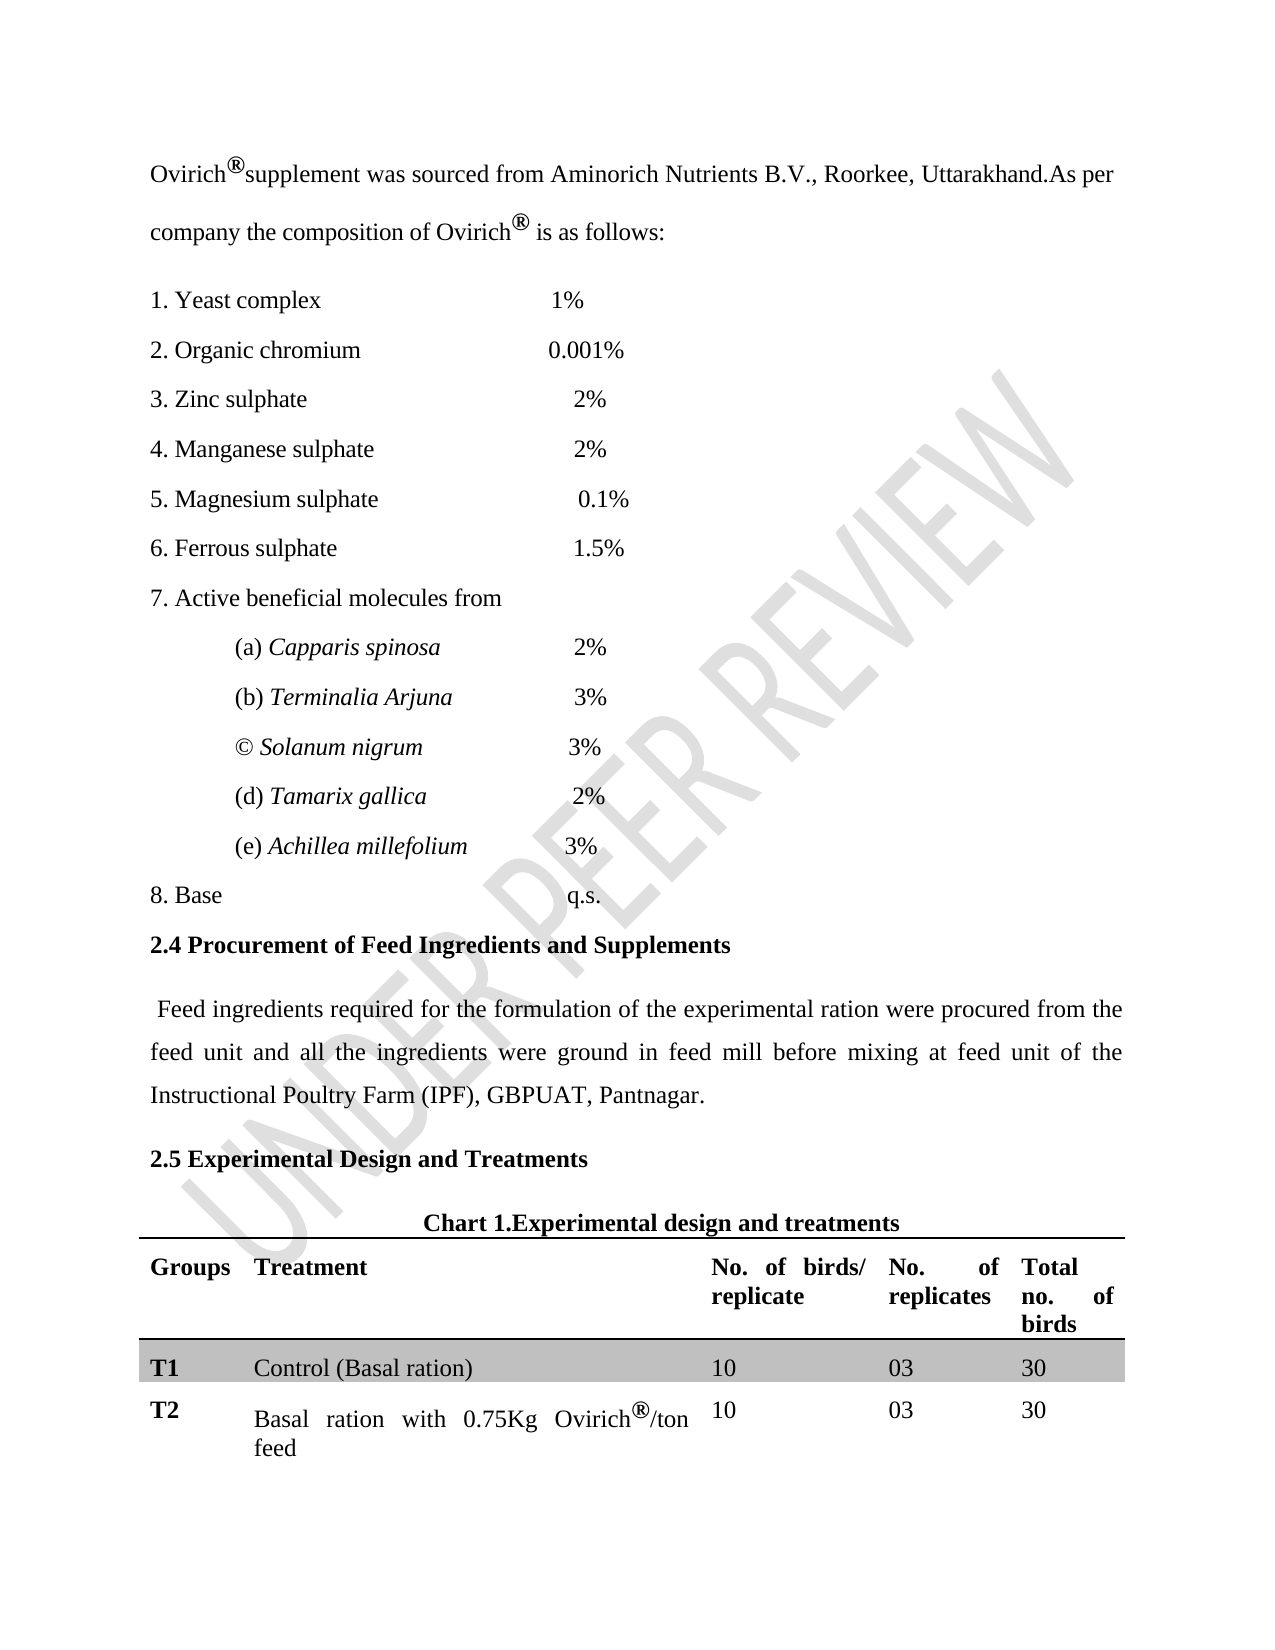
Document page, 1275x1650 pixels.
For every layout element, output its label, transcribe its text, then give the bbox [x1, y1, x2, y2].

table_cell 03 [877, 1382, 1010, 1462]
table_header Groups [139, 1239, 242, 1338]
table_cell 30 [1010, 1340, 1125, 1382]
text 3. Zinc sulphate 2% [150, 384, 1125, 413]
text Ovirich®supplement was sourced from Aminorich Nutrients B.V., Roorkee, Uttarakhand.As per company the composition of Ovirich® is as follows: [150, 150, 1125, 246]
subtitle Chart 1.Experimental design and treatments [198, 1208, 1125, 1237]
table_cell T2 [139, 1382, 242, 1462]
text 6. Ferrous sulphate 1.5% [150, 533, 1125, 562]
table_cell T1 [139, 1340, 242, 1382]
text (b) Terminalia Arjuna 3% [150, 682, 1125, 711]
text 5. Magnesium sulphate 0.1% [150, 484, 1125, 512]
table_header Treatment [242, 1239, 700, 1338]
text 8. Base q.s. [150, 880, 1125, 909]
table_cell Basal ration with 0.75Kg Ovirich®/ton feed [242, 1382, 700, 1462]
text 4. Manganese sulphate 2% [150, 434, 1125, 463]
text (d) Tamarix gallica 2% [150, 781, 1125, 810]
table_cell 10 [700, 1340, 877, 1382]
table_cell 30 [1010, 1382, 1125, 1462]
text 2.5 Experimental Design and Treatments [150, 1144, 1125, 1173]
text © Solanum nigrum 3% [150, 732, 1125, 760]
table_header No. of replicates [877, 1239, 1010, 1338]
text Feed ingredients required for the formulation of the experimental ration were procured from the feed unit and all the ingredients were ground in feed mill before mixing at feed unit of the Instructional Poultry Farm (IPF), GBPUAT, Pantnagar. [150, 994, 1125, 1109]
table_cell 10 [700, 1382, 877, 1462]
text 7. Active beneficial molecules from [150, 583, 1125, 612]
table_header No. of birds/ replicate [700, 1239, 877, 1338]
table_cell 03 [877, 1340, 1010, 1382]
text 1. Yeast complex 1% [150, 285, 1125, 314]
text (a) Capparis spinosa 2% [150, 632, 1125, 661]
text (e) Achillea millefolium 3% [150, 831, 1125, 859]
table_header Total no. of birds [1010, 1239, 1125, 1338]
table_cell Control (Basal ration) [242, 1340, 700, 1382]
text 2.4 Procurement of Feed Ingredients and Supplements [150, 930, 1125, 959]
text 2. Organic chromium 0.001% [150, 335, 1125, 364]
